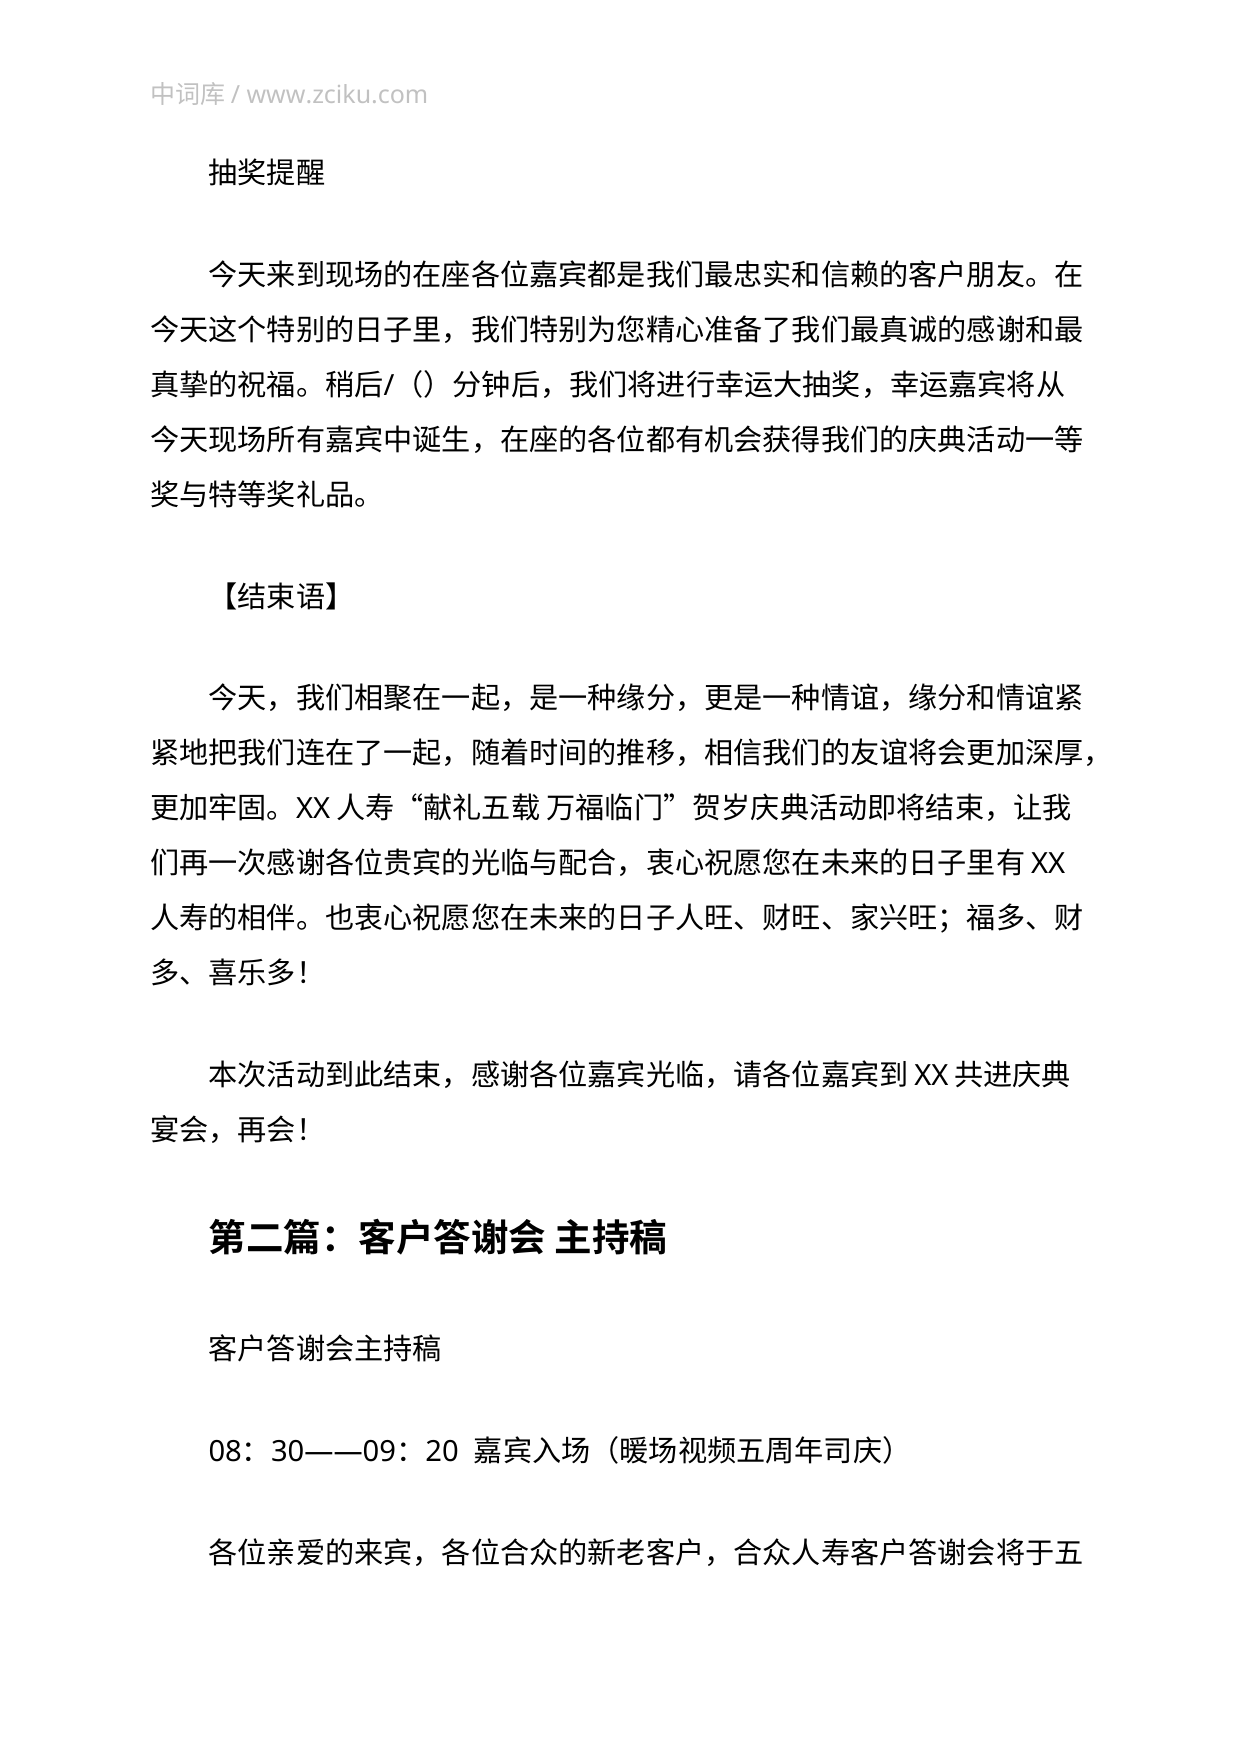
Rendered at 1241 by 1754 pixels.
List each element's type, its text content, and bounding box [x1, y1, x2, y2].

text 【结束语】 [150, 573, 1090, 616]
text 客户答谢会主持稿 [150, 1326, 1090, 1368]
text 今天来到现场的在座各位嘉宾都是我们最忠实和信赖的客户朋友。在今天这个特别的日子里，我们特别为您精心准备了我们最真诚的感谢和最真挚的祝福。稍后/（）分钟后，我们将进行幸运大抽奖，幸运嘉宾将从今天现场所有嘉宾中诞生，在座的各位都有机会获得我们的庆典活动一等奖与特等奖礼品。 [150, 252, 1090, 514]
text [150, 1529, 1090, 1572]
text 第二篇：客户答谢会 主持稿 [150, 1208, 1090, 1262]
text 抽奖提醒 [150, 150, 1090, 192]
text 本次活动到此结束，感谢各位嘉宾光临，请各位嘉宾到XX共进庆典宴会，再会！ [150, 1051, 1090, 1149]
text 08：30——09：20 嘉宾入场（暖场视频五周年司庆） [150, 1427, 1090, 1470]
text 今天，我们相聚在一起，是一种缘分，更是一种情谊，缘分和情谊紧紧地把我们连在了一起，随着时间的推移，相信我们的友谊将会更加深厚，更加牢固。XX人寿“献礼五载 万福临门”贺岁庆典活动即将结束，让我们再一次感谢各位贵宾的光临与配合，衷心祝愿您在未来的日子里有XX人寿的相伴。也衷心祝愿您在未来的日子人旺、财旺、家兴旺；福多、财多、喜乐多！ [150, 675, 1090, 992]
